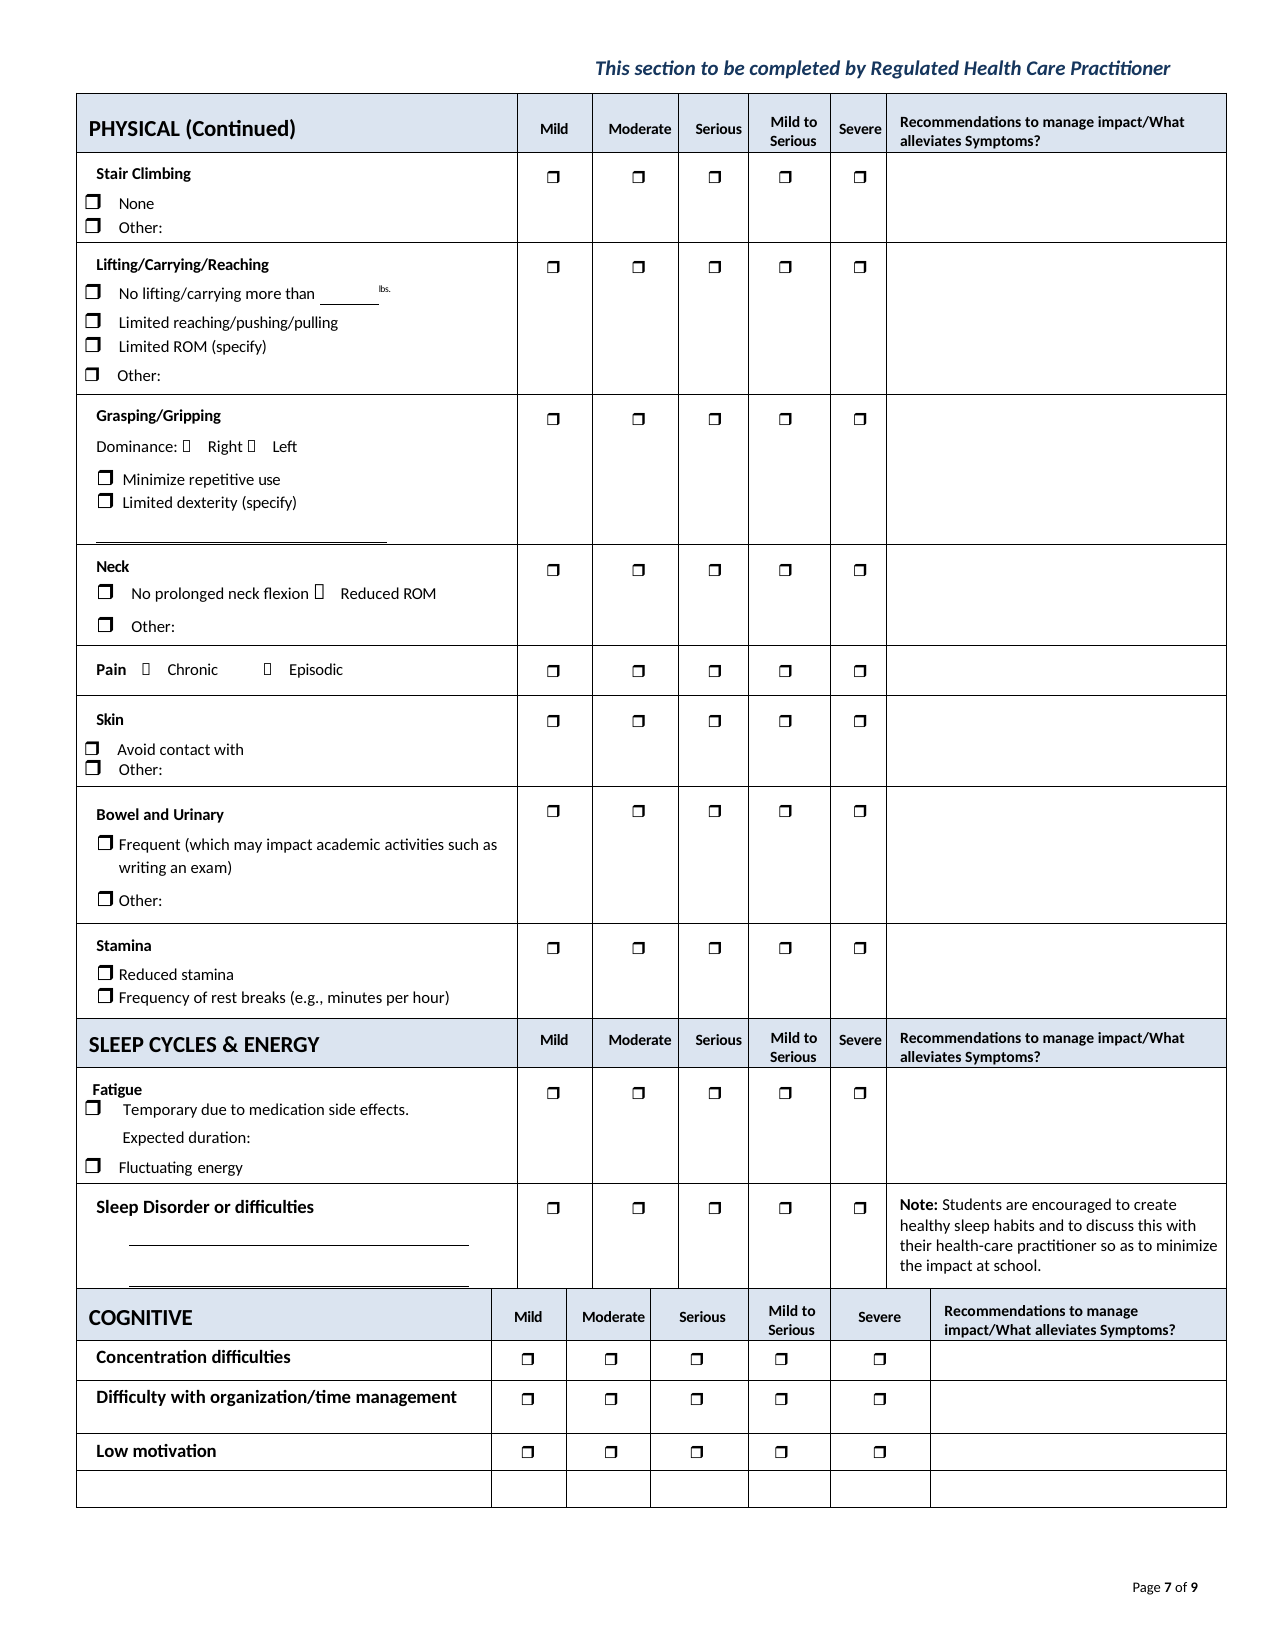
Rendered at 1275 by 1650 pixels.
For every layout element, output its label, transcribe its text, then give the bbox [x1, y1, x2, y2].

table_cell Severe [831, 1289, 930, 1340]
table_cell ​ [749, 646, 830, 695]
table_cell ​ [593, 243, 678, 394]
table_cell Note: Students are encouraged to create healthy sleep habits and to discuss this with their health-care practitioner so as to minimize the impact at school. [887, 1184, 1226, 1288]
table_cell [77, 1471, 491, 1507]
table_cell Mild to Serious [749, 1019, 830, 1067]
table_cell Low motivation [77, 1434, 491, 1470]
table_cell ​ [651, 1381, 748, 1433]
table_cell Mild [518, 1019, 592, 1067]
table_cell Lifting/Carrying/Reaching No lifting/carrying more than lbs. Limited reaching/pushing/pulling Limited ROM (specify) Other: [77, 243, 517, 394]
table_cell ​ [518, 787, 592, 922]
table_cell ​ [593, 1184, 678, 1288]
table_cell [749, 1471, 830, 1507]
table_cell [887, 1068, 1226, 1183]
table_cell ​ [831, 1381, 930, 1433]
table_cell ​ [831, 243, 886, 394]
table_cell ​ [749, 545, 830, 645]
table_cell ​ [749, 787, 830, 922]
table_cell Serious [679, 1019, 748, 1067]
table_cell [492, 1471, 566, 1507]
table_cell ​ [679, 924, 748, 1018]
table_cell ​ [593, 545, 678, 645]
table_cell ​ [831, 1341, 930, 1379]
table_cell [651, 1471, 748, 1507]
table_cell [831, 1471, 930, 1507]
table_cell [887, 696, 1226, 786]
table_cell Skin Avoid contact with Other: [77, 696, 517, 786]
table_cell [931, 1434, 1226, 1470]
table_cell [887, 153, 1226, 242]
table_cell Recommendations to manage impact/What alleviates Symptoms? [887, 1019, 1226, 1067]
table_cell ​ [831, 545, 886, 645]
table_cell ​ [593, 395, 678, 544]
table_cell Stair Climbing None Other: [77, 153, 517, 242]
table_cell Mild [492, 1289, 566, 1340]
table_cell Sleep Disorder or difficulties [77, 1184, 517, 1288]
table_cell ​ [831, 1434, 930, 1470]
table_cell ​ [567, 1381, 650, 1433]
table_cell ​ [518, 545, 592, 645]
table_cell ​ [831, 395, 886, 544]
table_cell ​ [679, 545, 748, 645]
table_cell ​ [749, 1068, 830, 1183]
table_cell ​ [679, 395, 748, 544]
table_cell [887, 924, 1226, 1018]
table_cell ​ [492, 1341, 566, 1379]
table_header Mild to Serious [749, 94, 830, 152]
table_cell ​ [749, 1381, 830, 1433]
table_cell [931, 1381, 1226, 1433]
table_cell ​ [831, 787, 886, 922]
table_header Severe [831, 94, 886, 152]
table_cell ​ [567, 1434, 650, 1470]
table_cell [887, 395, 1226, 544]
table_cell Pain  Chronic  Episodic [77, 646, 517, 695]
table_cell Severe [831, 1019, 886, 1067]
table_cell ​ [679, 153, 748, 242]
table_header Serious [679, 94, 748, 152]
table_cell ​ [679, 787, 748, 922]
table_cell [931, 1471, 1226, 1507]
table_cell ​ [492, 1381, 566, 1433]
table_cell ​ [518, 1184, 592, 1288]
table_cell ​ [492, 1434, 566, 1470]
table_cell Mild to Serious [749, 1289, 830, 1340]
table_cell ​ [749, 696, 830, 786]
table_header Recommendations to manage impact/What alleviates Symptoms? [887, 94, 1226, 152]
table_cell ​ [831, 1184, 886, 1288]
table_cell ​ [518, 696, 592, 786]
table_cell ​ [518, 646, 592, 695]
table_cell Bowel and Urinary Frequent (which may impact academic activities such as writing an exam) Other: [77, 787, 517, 922]
table_cell ​ [831, 924, 886, 1018]
table_cell COGNITIVE [77, 1289, 491, 1340]
table_cell SLEEP CYCLES & ENERGY [77, 1019, 517, 1067]
table_cell ​ [679, 646, 748, 695]
table_cell ​ [749, 153, 830, 242]
table_cell ​ [518, 924, 592, 1018]
table_cell Serious [651, 1289, 748, 1340]
table_cell [931, 1341, 1226, 1379]
table_cell ​ [593, 696, 678, 786]
table_cell ​ [749, 395, 830, 544]
table_cell [887, 646, 1226, 695]
table_cell ​ [749, 924, 830, 1018]
table_cell ​ [593, 924, 678, 1018]
table_cell Moderate [567, 1289, 650, 1340]
table_cell ​ [831, 696, 886, 786]
table_cell ​ [749, 1434, 830, 1470]
table_cell Moderate [593, 1019, 678, 1067]
table_cell Recommendations to manage impact/What alleviates Symptoms? [931, 1289, 1226, 1340]
table_cell ​ [567, 1341, 650, 1379]
table_cell ​ [749, 1184, 830, 1288]
table_cell Concentration difficulties [77, 1341, 491, 1379]
table_header Mild [518, 94, 592, 152]
table_cell ​ [679, 1184, 748, 1288]
table_cell ​ [651, 1434, 748, 1470]
table_cell Fatigue Temporary due to medication side effects. Expected duration: Fluctuating energy [77, 1068, 517, 1183]
table_cell ​ [518, 395, 592, 544]
table_header PHYSICAL (Continued) [77, 94, 517, 152]
table_header Moderate [593, 94, 678, 152]
table_cell ​ [593, 787, 678, 922]
table_cell [887, 787, 1226, 922]
table_cell ​ [518, 1068, 592, 1183]
table_cell ​ [679, 243, 748, 394]
table_cell [887, 243, 1226, 394]
table_cell ​ [518, 153, 592, 242]
table_cell [567, 1471, 650, 1507]
table_cell Grasping/Gripping Dominance:  Right  Left Minimize repetitive use Limited dexterity (specify) [77, 395, 517, 544]
table_cell ​ [749, 1341, 830, 1379]
table_cell ​ [593, 646, 678, 695]
table_cell Stamina Reduced stamina Frequency of rest breaks (e.g., minutes per hour) [77, 924, 517, 1018]
table_cell ​ [749, 243, 830, 394]
table_cell ​ [651, 1341, 748, 1379]
table_cell Neck No prolonged neck flexion  Reduced ROM Other: [77, 545, 517, 645]
table_cell ​ [679, 1068, 748, 1183]
table_cell ​ [831, 153, 886, 242]
table_cell Difficulty with organization/time management [77, 1381, 491, 1433]
table_cell ​ [593, 1068, 678, 1183]
table_cell ​ [831, 1068, 886, 1183]
table_cell [887, 545, 1226, 645]
table_cell ​ [518, 243, 592, 394]
table_cell ​ [831, 646, 886, 695]
table_cell ​ [593, 153, 678, 242]
table_cell ​ [679, 696, 748, 786]
